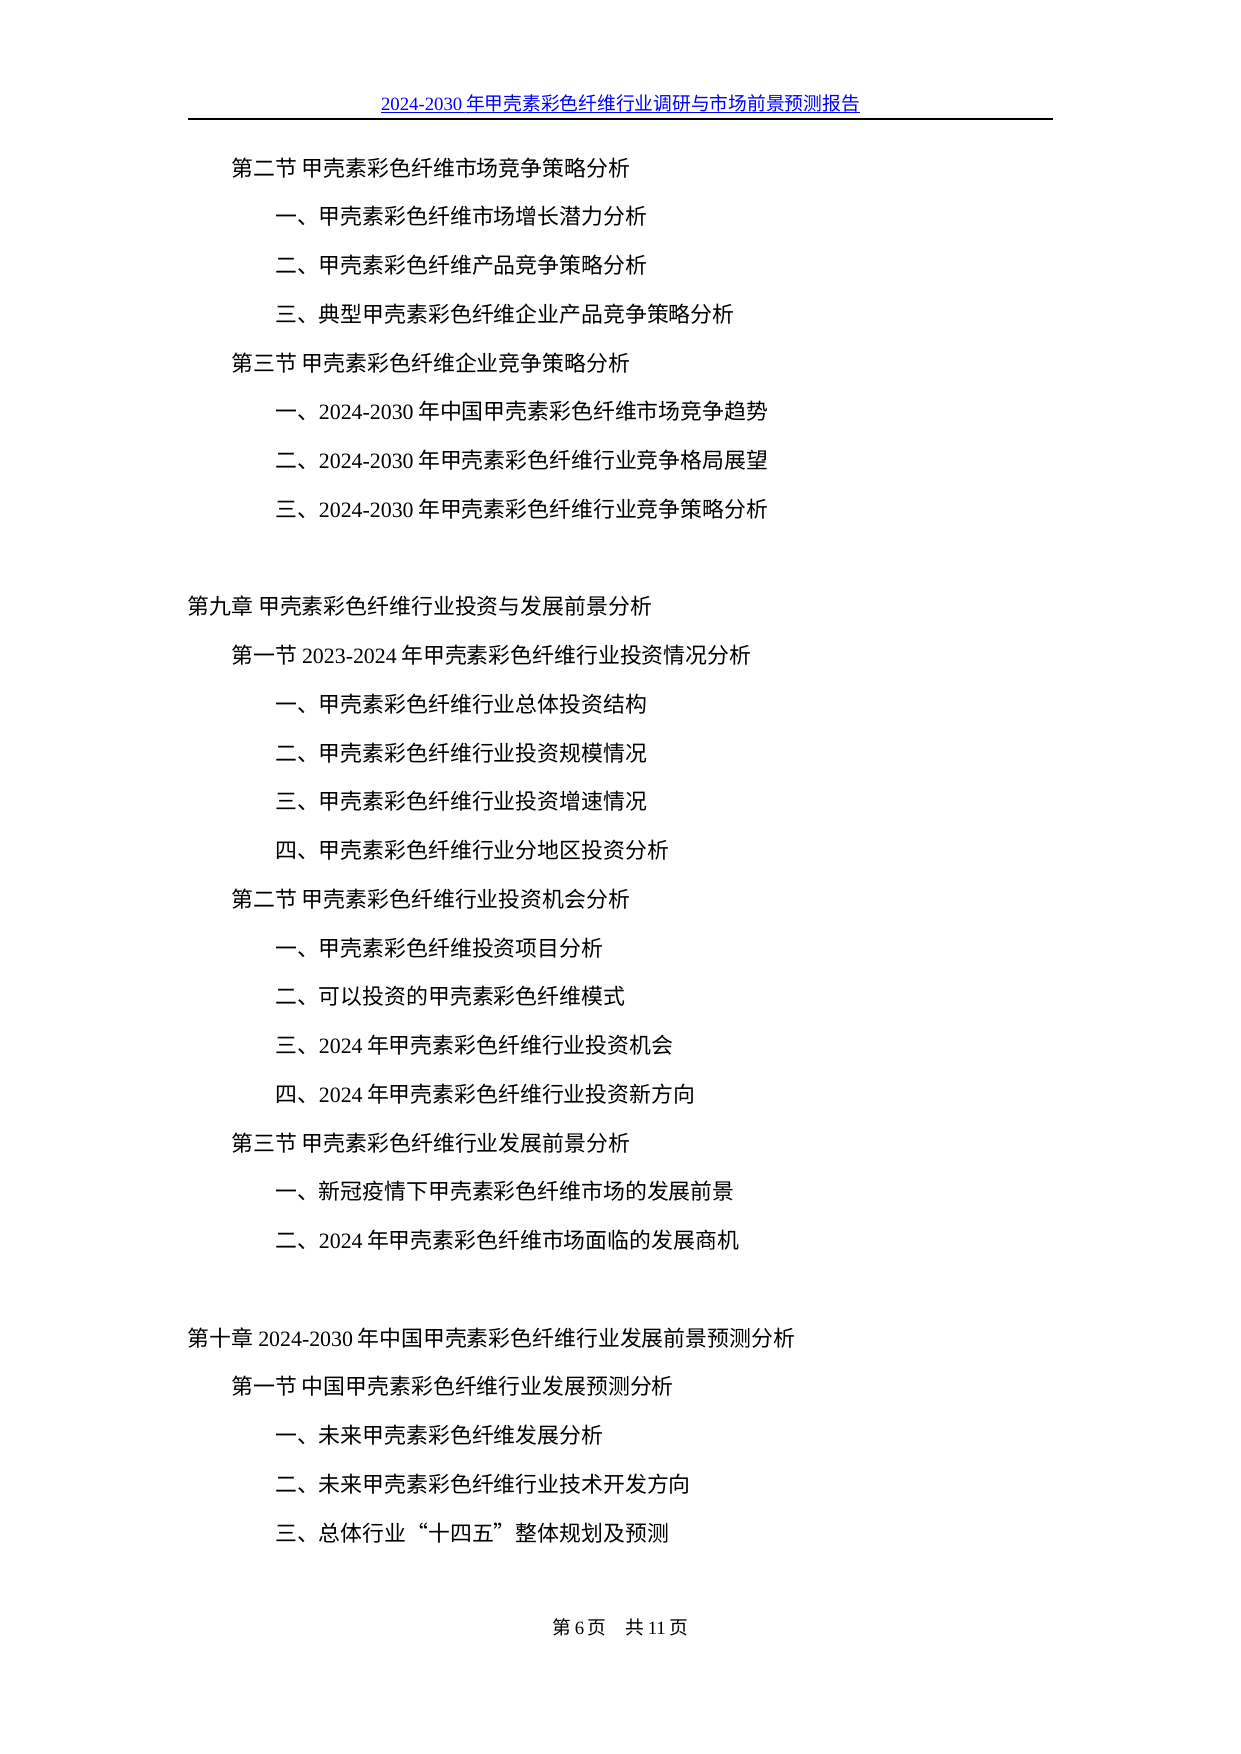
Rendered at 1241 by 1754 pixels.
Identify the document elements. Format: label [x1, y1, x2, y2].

text [187, 150, 1053, 1548]
